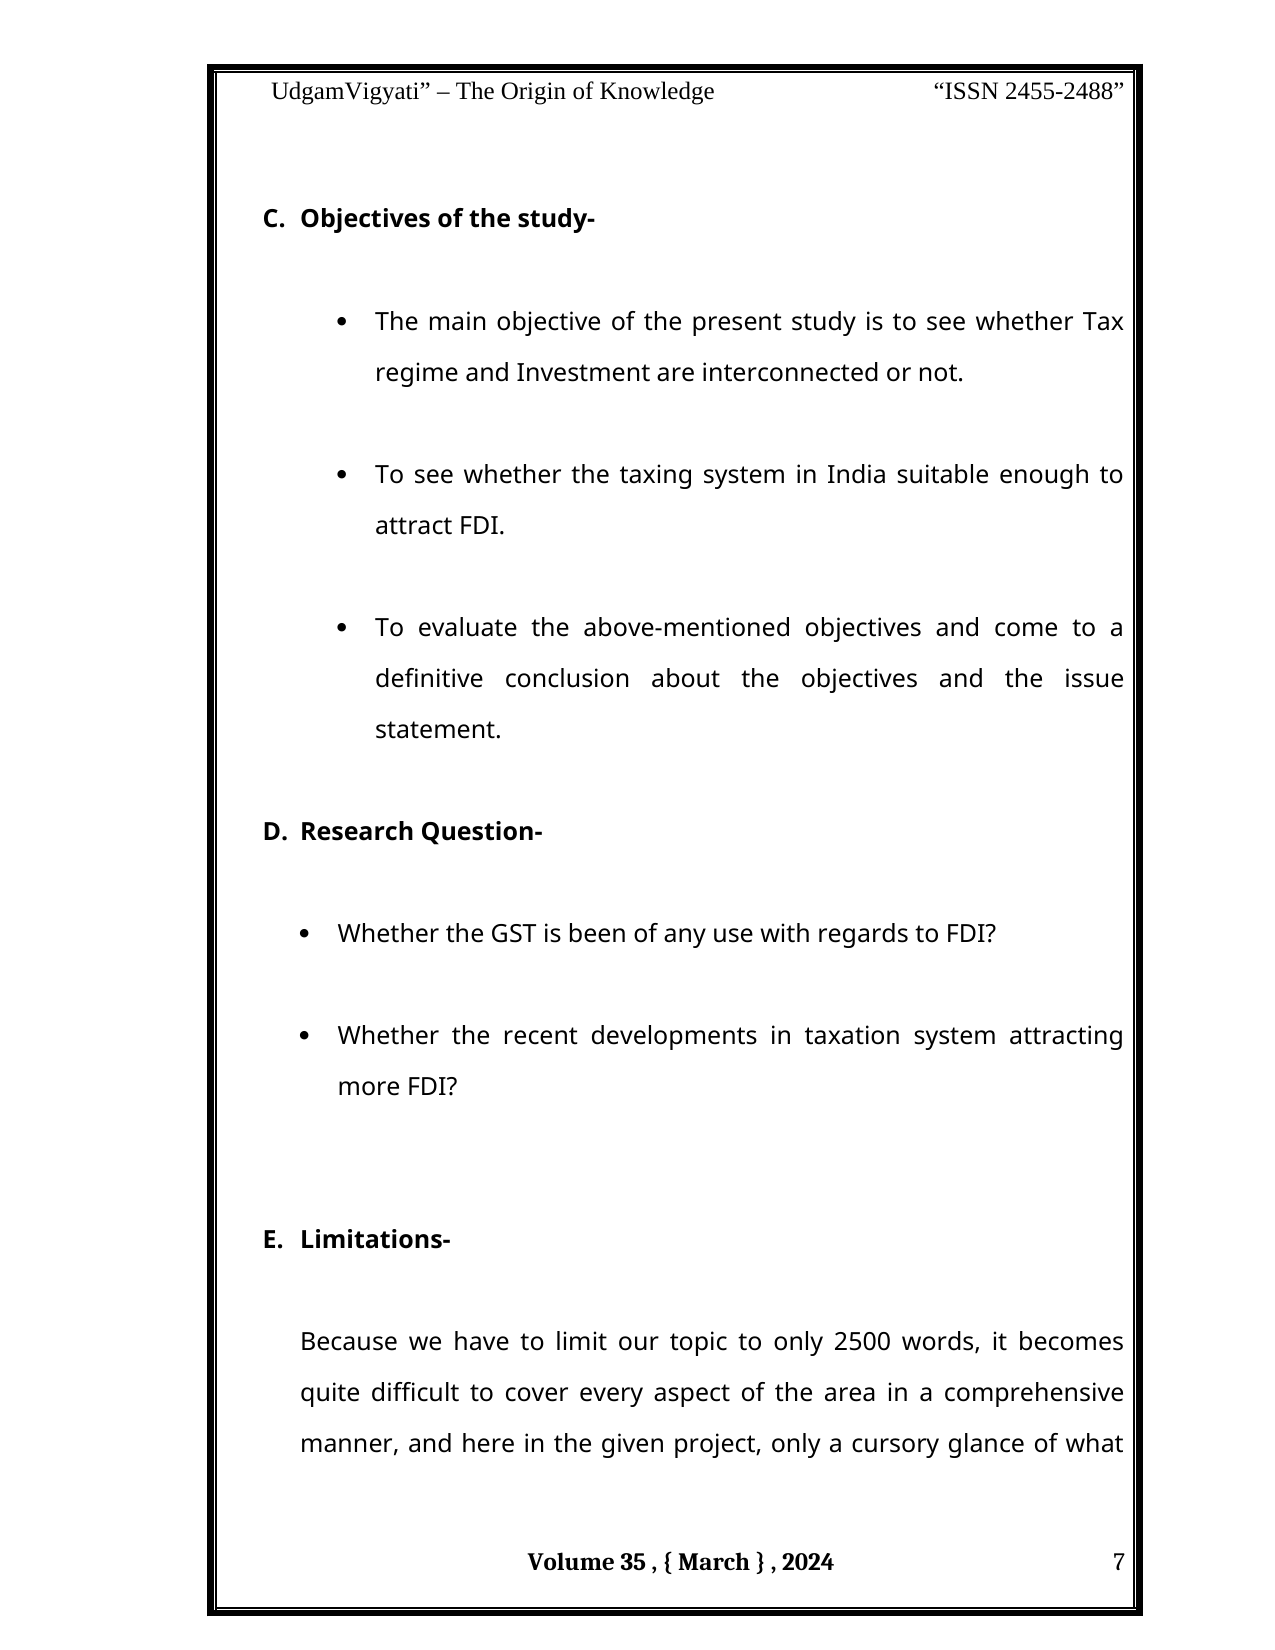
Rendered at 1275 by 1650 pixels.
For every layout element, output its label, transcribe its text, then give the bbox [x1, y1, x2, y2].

list Limitations- [262, 1222, 1125, 1256]
list Whether the recent developments in taxation system attracting more FDI? [300, 1018, 1125, 1103]
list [300, 1324, 1125, 1460]
list To evaluate the above-mentioned objectives and come to a definitive conclusion about the objectives and the issue statement. [337, 609, 1125, 746]
list Objectives of the study- [262, 201, 1125, 235]
list To see whether the taxing system in India suitable enough to attract FDI. [337, 456, 1125, 541]
list The main objective of the present study is to see whether Tax regime and Investment are interconnected or not. [337, 303, 1125, 388]
list Whether the GST is been of any use with regards to FDI? [300, 916, 1125, 950]
list Research Question- [262, 813, 1125, 848]
